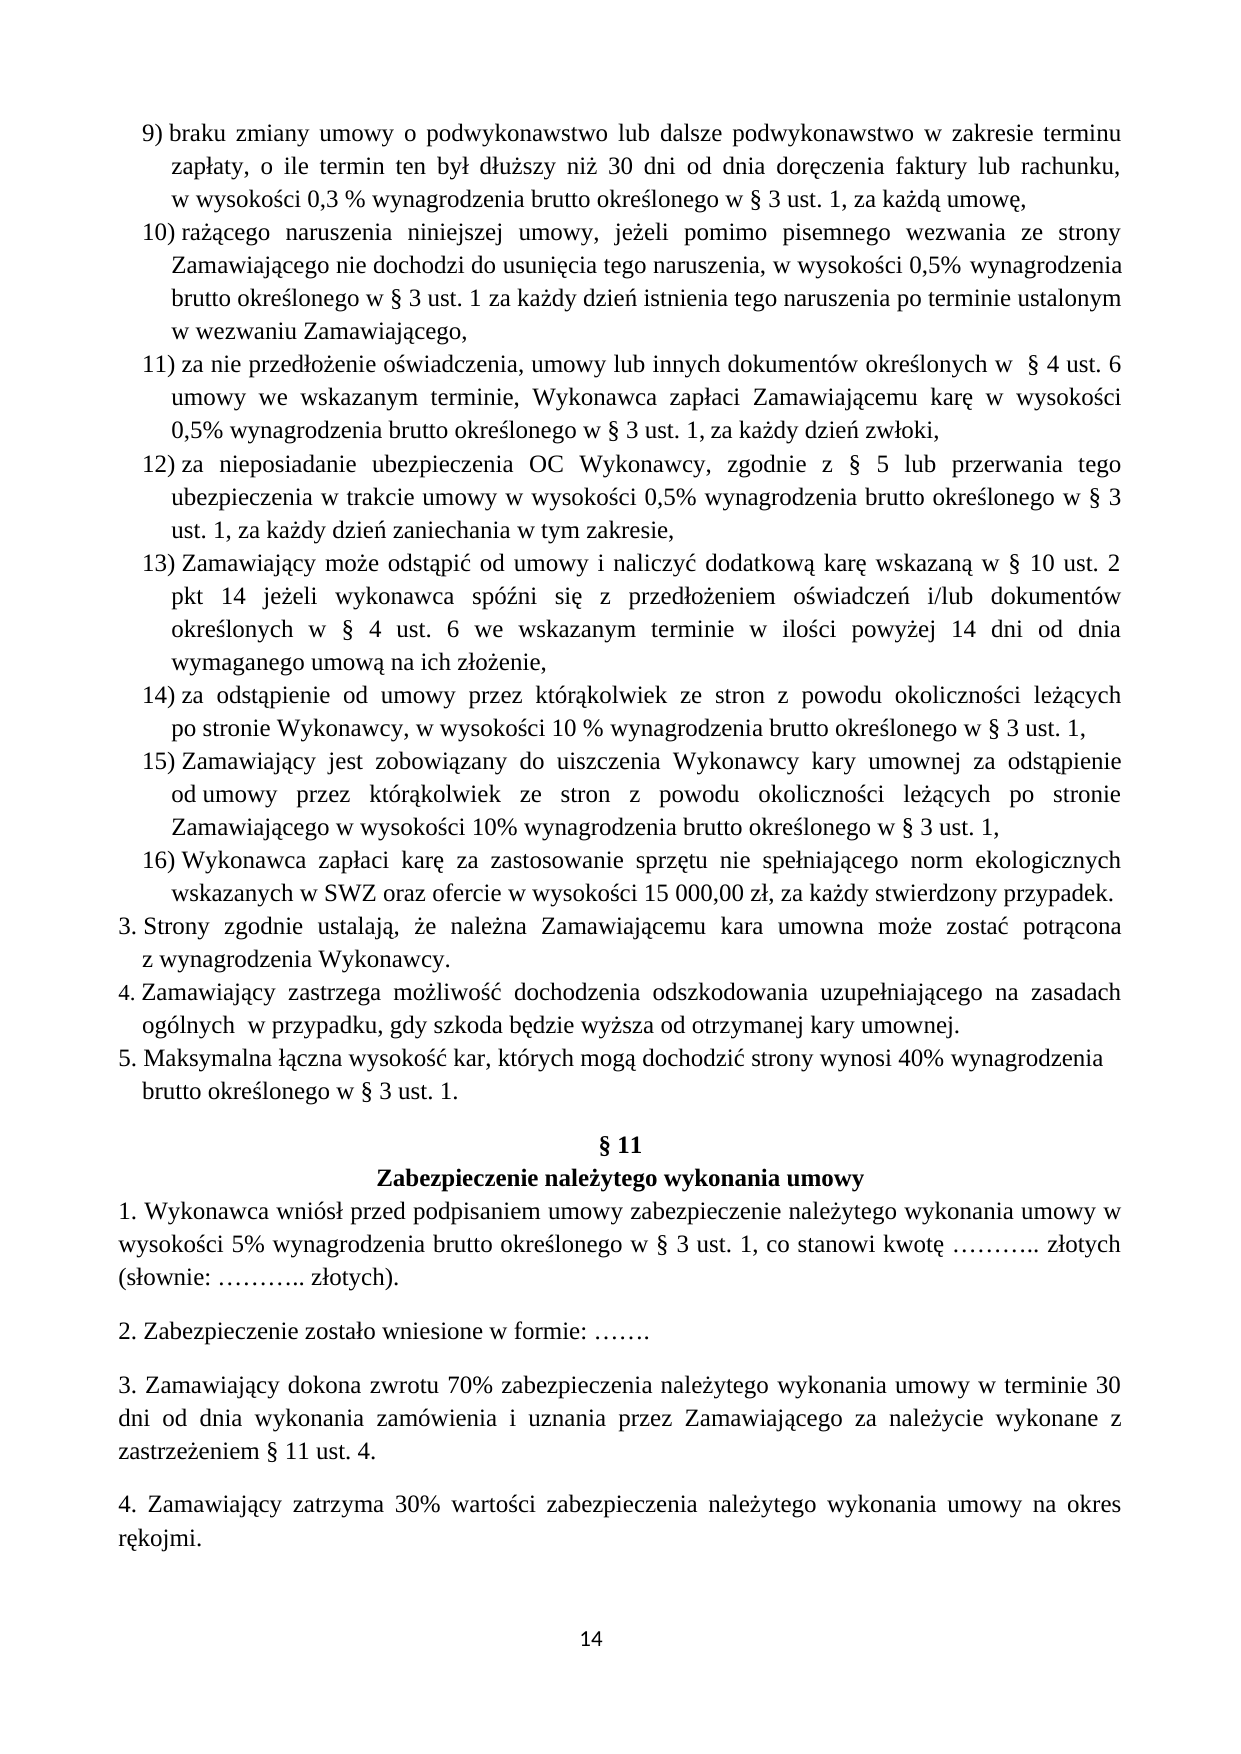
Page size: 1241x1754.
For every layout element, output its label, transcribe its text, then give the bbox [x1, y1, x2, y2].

text 2. Zabezpieczenie zostało wniesione w formie: ……. [118, 1316, 1122, 1344]
text Zabezpieczenie należytego wykonania umowy [118, 1163, 1122, 1192]
list Zamawiający zastrzega możliwość dochodzenia odszkodowania uzupełniającego na zasadach ogólnych w przypadku, gdy szkoda będzie wyższa od otrzymanej kary umownej. [118, 977, 1122, 1039]
list Maksymalna łączna wysokość kar, których mogą dochodzić strony wynosi 40% wynagrodzenia brutto określonego w § 3 ust. 1. [118, 1043, 1122, 1105]
text 1. Wykonawca wniósł przed podpisaniem umowy zabezpieczenie należytego wykonania umowy w wysokości 5% wynagrodzenia brutto określonego w § 3 ust. 1, co stanowi kwotę ……….. złotych (słownie: ……….. złotych). [118, 1196, 1122, 1291]
list Strony zgodnie ustalają, że należna Zamawiającemu kara umowna może zostać potrącona z wynagrodzenia Wykonawcy. [118, 911, 1122, 973]
list Zamawiający jest zobowiązany do uiszczenia Wykonawcy kary umownej za odstąpienie od umowy przez którąkolwiek ze stron z powodu okoliczności leżących po stronie Zamawiającego w wysokości 10% wynagrodzenia brutto określonego w § 3 ust. 1, [142, 746, 1122, 841]
list rażącego naruszenia niniejszej umowy, jeżeli pomimo pisemnego wezwania ze strony Zamawiającego nie dochodzi do usunięcia tego naruszenia, w wysokości 0,5% wynagrodzenia brutto określonego w § 3 ust. 1 za każdy dzień istnienia tego naruszenia po terminie ustalonym w wezwaniu Zamawiającego, [142, 217, 1122, 345]
list za nie przedłożenie oświadczenia, umowy lub innych dokumentów określonych w § 4 ust. 6 umowy we wskazanym terminie, Wykonawca zapłaci Zamawiającemu karę w wysokości 0,5% wynagrodzenia brutto określonego w § 3 ust. 1, za każdy dzień zwłoki, [142, 349, 1122, 444]
list za odstąpienie od umowy przez którąkolwiek ze stron z powodu okoliczności leżących po stronie Wykonawcy, w wysokości 10 % wynagrodzenia brutto określonego w § 3 ust. 1, [142, 680, 1122, 742]
list braku zmiany umowy o podwykonawstwo lub dalsze podwykonawstwo w zakresie terminu zapłaty, o ile termin ten był dłuższy niż 30 dni od dnia doręczenia faktury lub rachunku, w wysokości 0,3 % wynagrodzenia brutto określonego w § 3 ust. 1, za każdą umowę, [142, 118, 1122, 213]
text 4. Zamawiający zatrzyma 30% wartości zabezpieczenia należytego wykonania umowy na okres rękojmi. [118, 1489, 1122, 1551]
text § 11 [118, 1130, 1122, 1159]
list Wykonawca zapłaci karę za zastosowanie sprzętu nie spełniającego norm ekologicznych wskazanych w SWZ oraz ofercie w wysokości 15 000,00 zł, za każdy stwierdzony przypadek. [142, 845, 1122, 907]
list Zamawiający może odstąpić od umowy i naliczyć dodatkową karę wskazaną w § 10 ust. 2 pkt 14 jeżeli wykonawca spóźni się z przedłożeniem oświadczeń i/lub dokumentów określonych w § 4 ust. 6 we wskazanym terminie w ilości powyżej 14 dni od dnia wymaganego umową na ich złożenie, [142, 548, 1122, 676]
text 3. Zamawiający dokona zwrotu 70% zabezpieczenia należytego wykonania umowy w terminie 30 dni od dnia wykonania zamówienia i uznania przez Zamawiającego za należycie wykonane z zastrzeżeniem § 11 ust. 4. [118, 1370, 1122, 1464]
list za nieposiadanie ubezpieczenia OC Wykonawcy, zgodnie z § 5 lub przerwania tego ubezpieczenia w trakcie umowy w wysokości 0,5% wynagrodzenia brutto określonego w § 3 ust. 1, za każdy dzień zaniechania w tym zakresie, [142, 449, 1122, 543]
